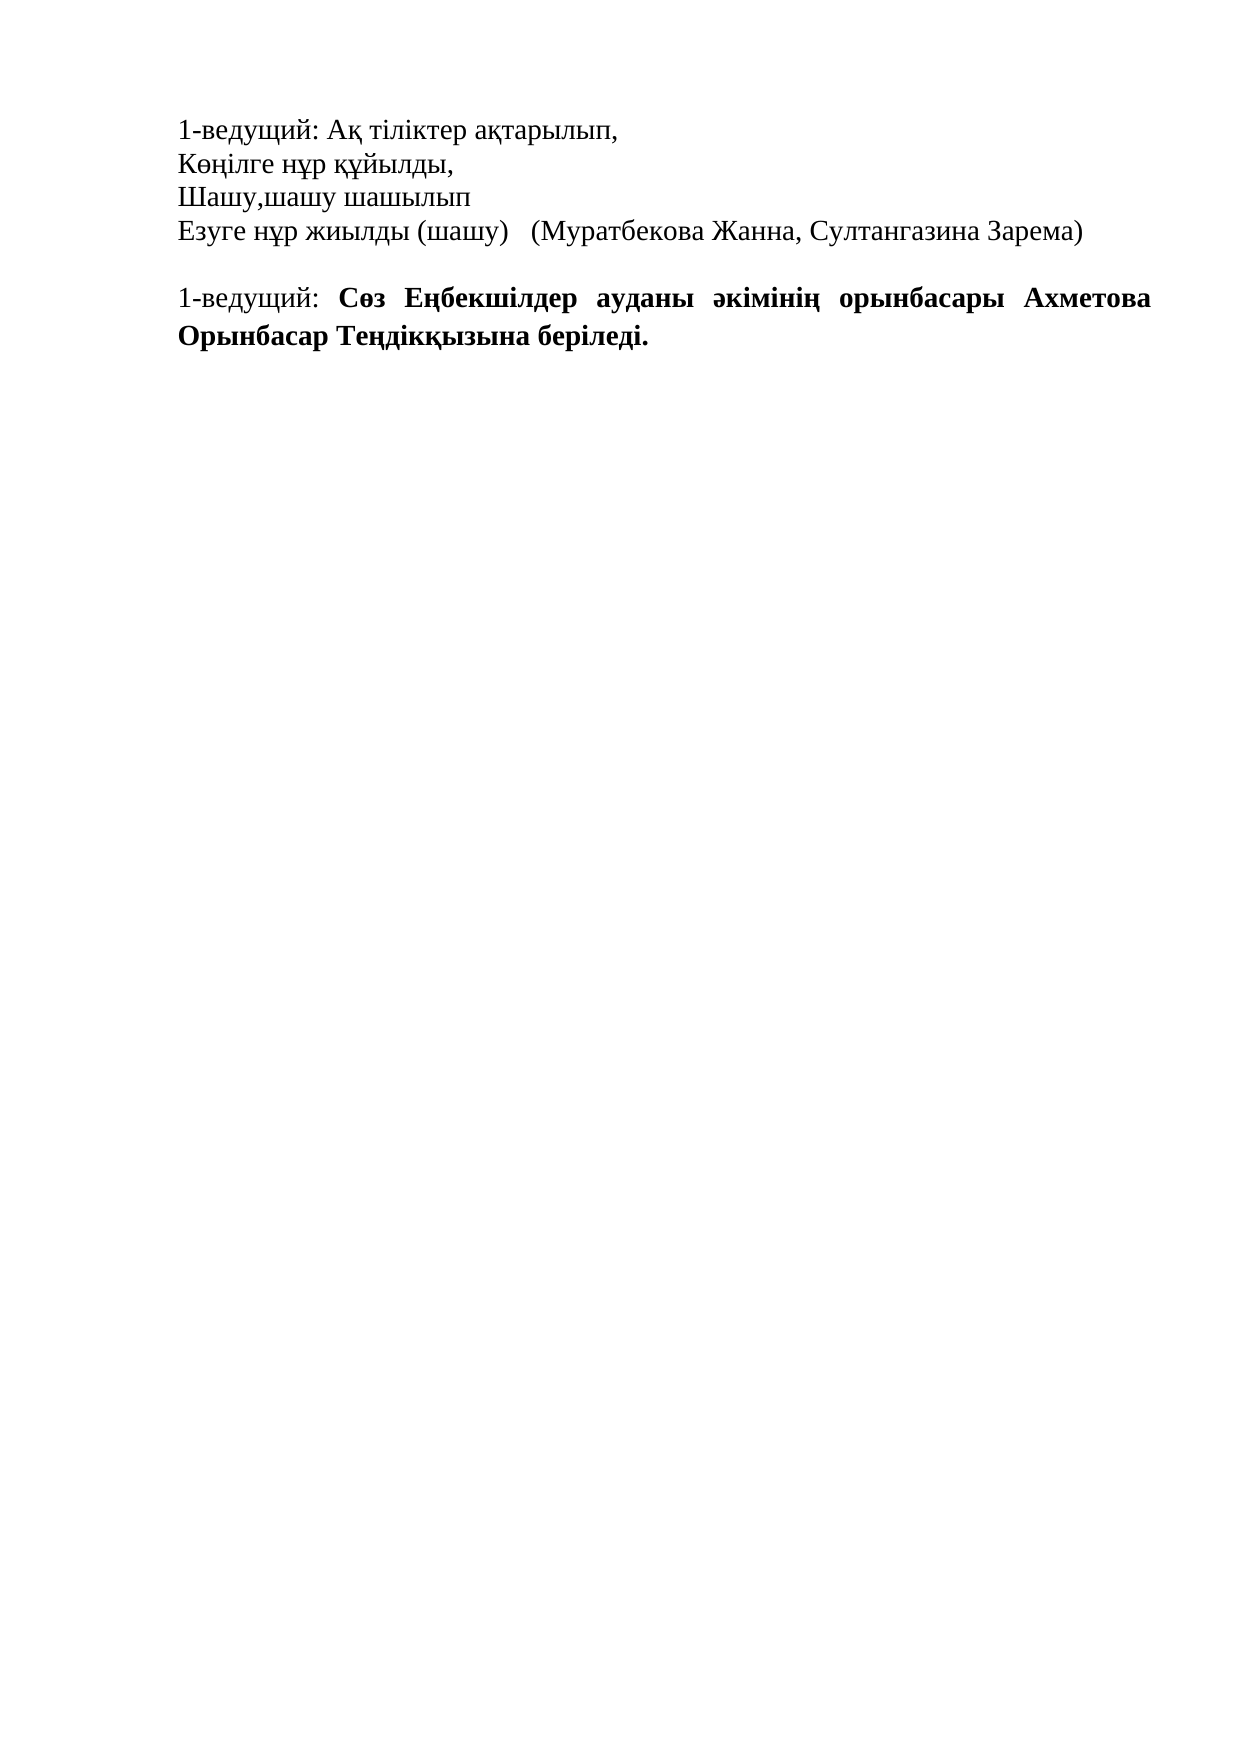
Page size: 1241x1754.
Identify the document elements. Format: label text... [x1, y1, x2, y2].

text 1-ведущий: Сөз Еңбекшілдер ауданы әкімінің орынбасары Ахметова Орынбасар Теңдікқызына беріледі. [177, 280, 1152, 352]
text 1-ведущий: Ақ тіліктер ақтарылып, [177, 112, 1152, 146]
text Көңілге нұр құйылды, [177, 146, 1152, 179]
text Шашу,шашу шашылып [177, 179, 1152, 213]
text Езуге нұр жиылды (шашу) (Муратбекова Жанна, Султангазина Зарема) [177, 213, 1152, 246]
